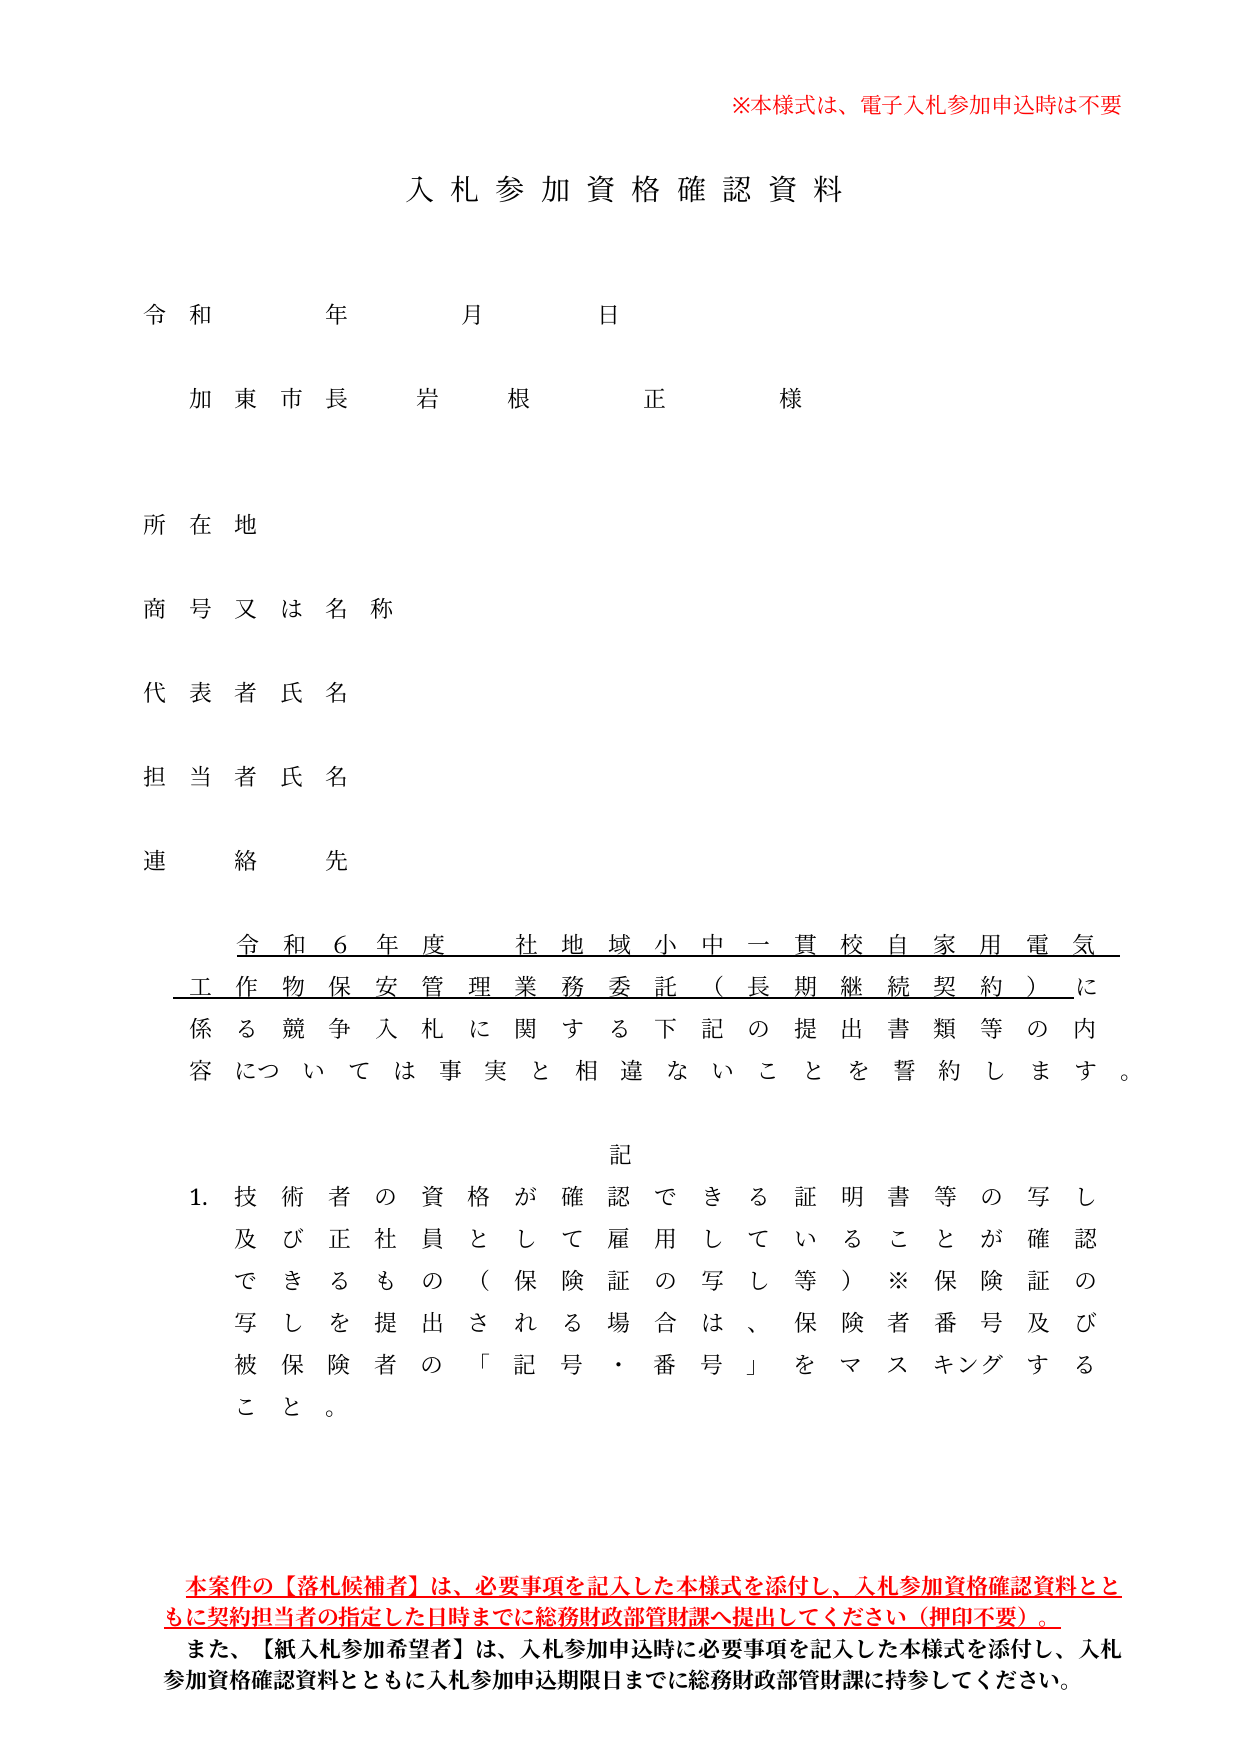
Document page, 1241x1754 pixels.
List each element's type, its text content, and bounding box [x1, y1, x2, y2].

text 連 絡 先 [144, 796, 1120, 880]
text 代表者氏名 [144, 628, 1120, 712]
text 所在地 [144, 461, 1120, 544]
text 担当者氏名 [144, 712, 1120, 796]
text 入札参加資格確認資料 [144, 167, 1120, 209]
list 技術者の資格が確認できる証明書等の写し及び正社員として雇用していることが確認できるもの（保険証の写し等）※保険証の写しを提出される場合は、保険者番号及び被保険者の「記号・番号」をマスキングすること。 [187, 1174, 1120, 1426]
text 商号又は名称 [144, 544, 1120, 628]
text 令和 年 月 日 [144, 251, 1120, 335]
text 令和６年度 社地域小中一貫校自家用電気工作物保安管理業務委託（長期継続契約）に係る競争入札に関する下記の提出書類等の内容については事実と相違ないことを誓約します。 [144, 922, 1120, 1090]
text 加東市長 岩 根 正 様 [144, 377, 1120, 419]
text 記 [144, 1132, 1120, 1174]
